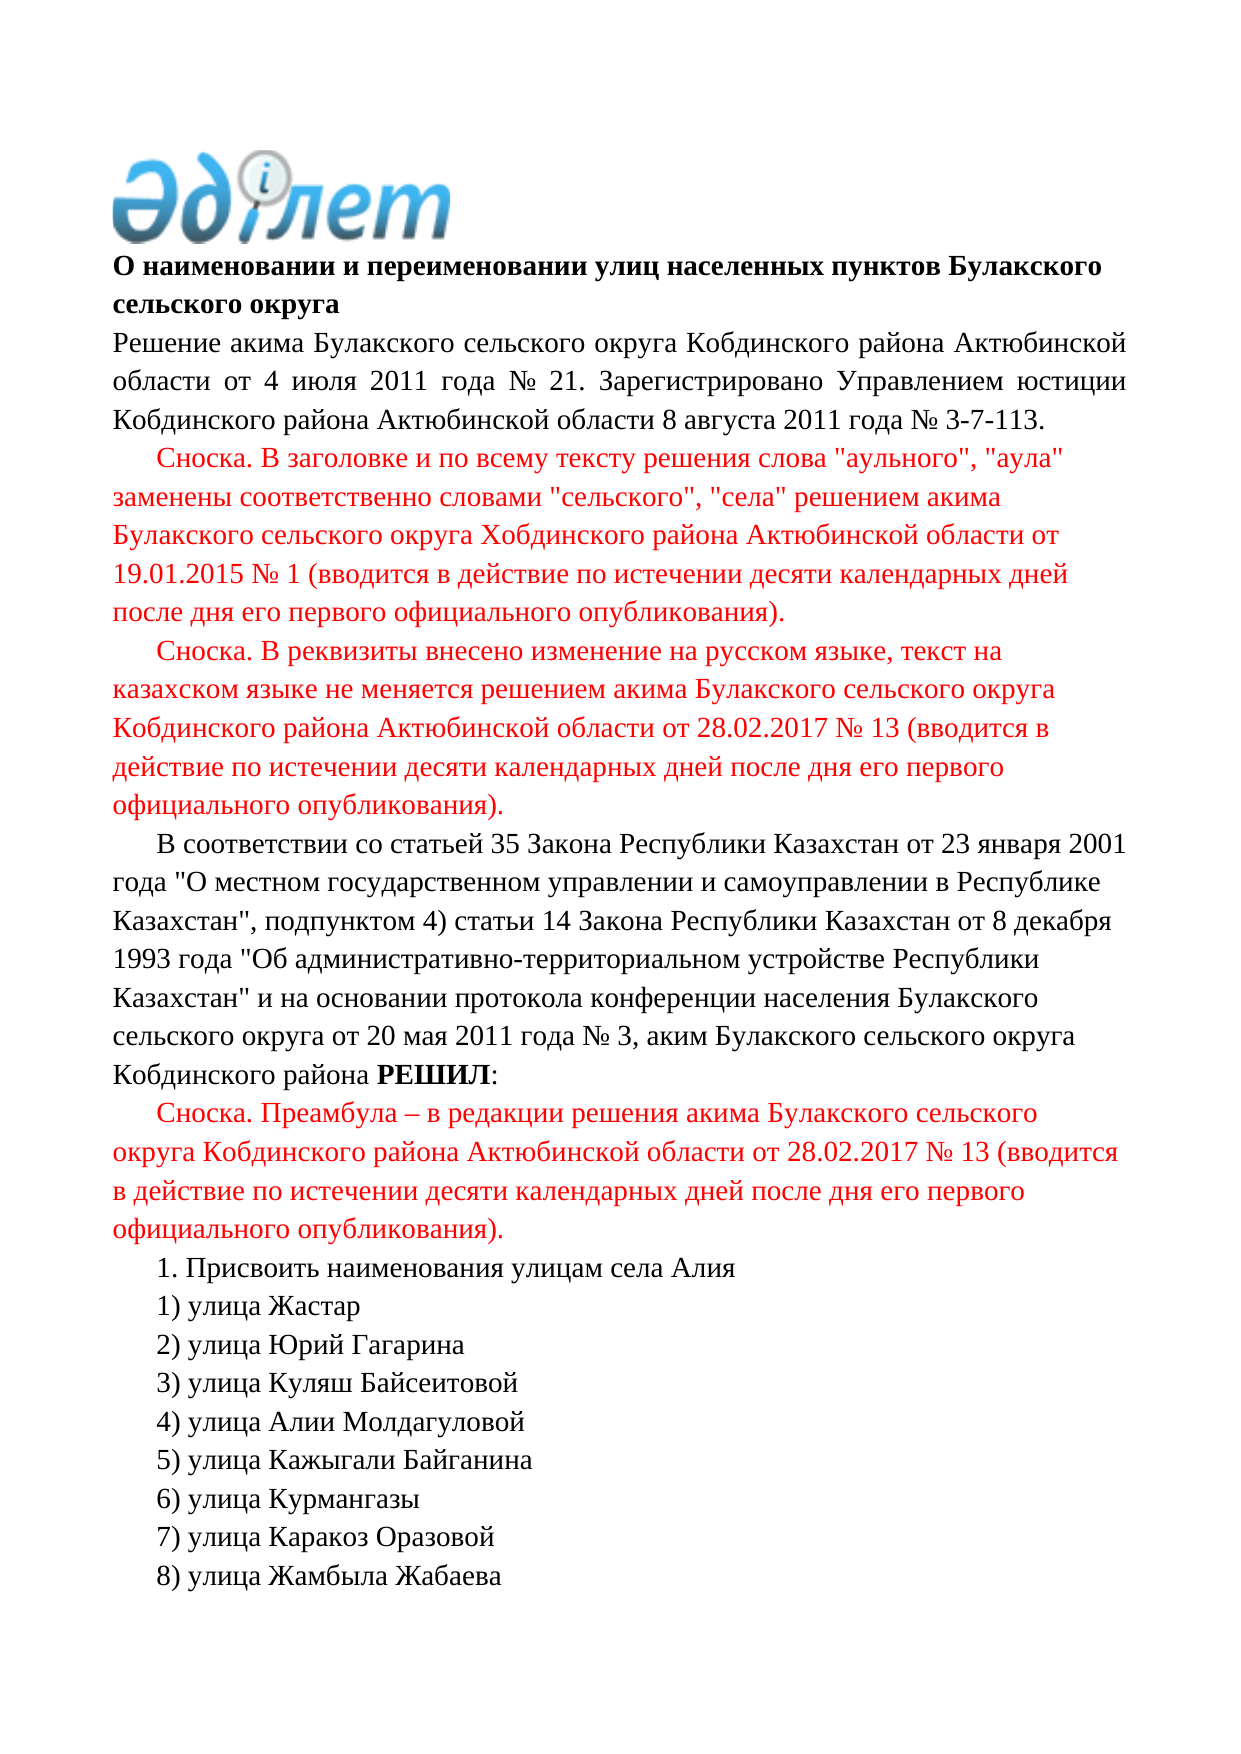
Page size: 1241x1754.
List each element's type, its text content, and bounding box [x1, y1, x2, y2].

text О наименовании и переименовании улиц населенных пунктов Булакского сельского округа [112, 248, 1128, 320]
picture [112, 150, 451, 244]
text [112, 440, 1128, 1592]
text Решение акима Булакского сельского округа Кобдинского района Актюбинской области от 4 июля 2011 года № 21. Зарегистрировано Управлением юстиции Кобдинского района Актюбинской области 8 августа 2011 года № 3-7-113. [112, 325, 1128, 435]
